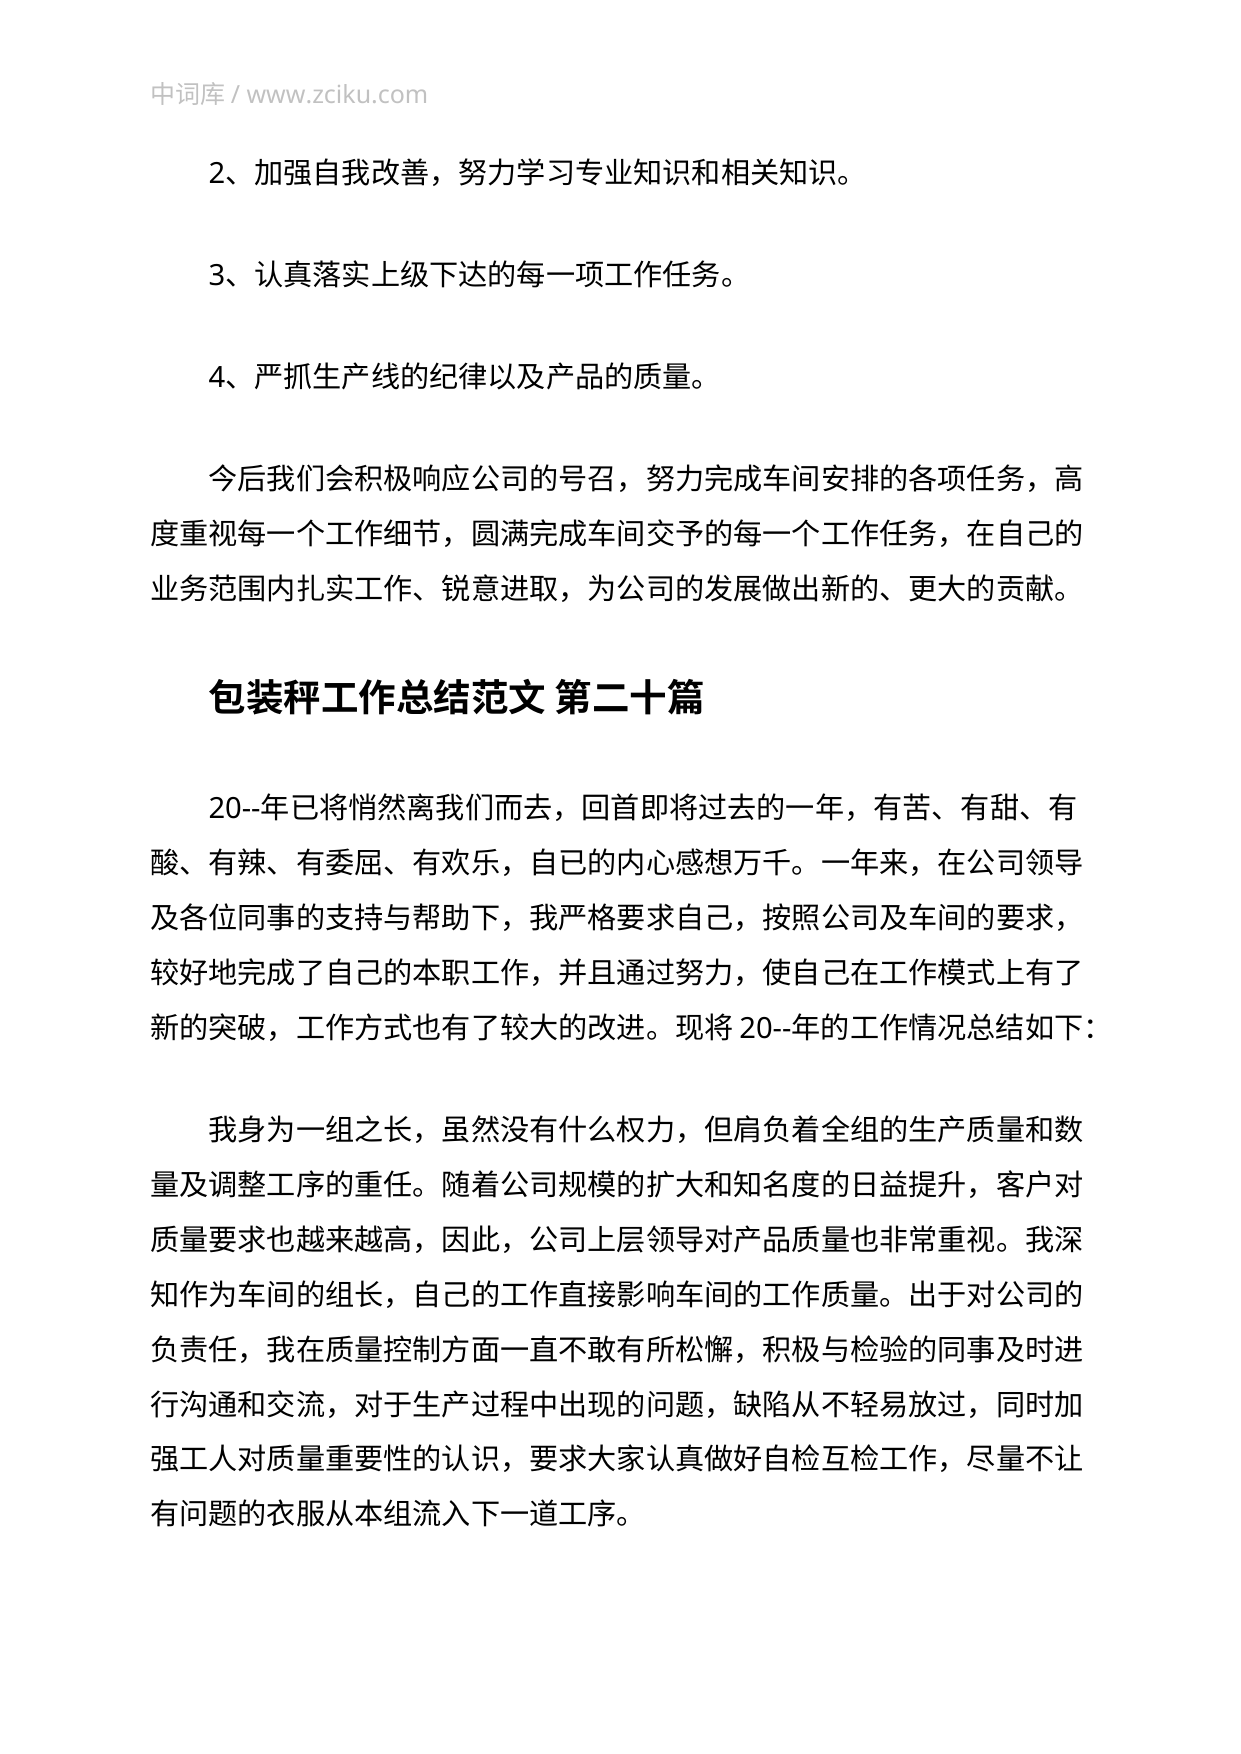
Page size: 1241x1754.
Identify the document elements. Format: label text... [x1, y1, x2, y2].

text 2、加强自我改善，努力学习专业知识和相关知识。 [150, 150, 1090, 192]
text 我身为一组之长，虽然没有什么权力，但肩负着全组的生产质量和数量及调整工序的重任。随着公司规模的扩大和知名度的日益提升，客户对质量要求也越来越高，因此，公司上层领导对产品质量也非常重视。我深知作为车间的组长，自己的工作直接影响车间的工作质量。出于对公司的负责任，我在质量控制方面一直不敢有所松懈，积极与检验的同事及时进行沟通和交流，对于生产过程中出现的问题，缺陷从不轻易放过，同时加强工人对质量重要性的认识，要求大家认真做好自检互检工作，尽量不让有问题的衣服从本组流入下一道工序。 [150, 1107, 1090, 1533]
text 3、认真落实上级下达的每一项工作任务。 [150, 252, 1090, 294]
text 20--年已将悄然离我们而去，回首即将过去的一年，有苦、有甜、有酸、有辣、有委屈、有欢乐，自已的内心感想万千。一年来，在公司领导及各位同事的支持与帮助下，我严格要求自己，按照公司及车间的要求，较好地完成了自己的本职工作，并且通过努力，使自己在工作模式上有了新的突破，工作方式也有了较大的改进。现将20--年的工作情况总结如下： [150, 785, 1090, 1047]
text 包装秤工作总结范文 第二十篇 [150, 667, 1090, 722]
text 4、严抓生产线的纪律以及产品的质量。 [150, 354, 1090, 396]
text 今后我们会积极响应公司的号召，努力完成车间安排的各项任务，高度重视每一个工作细节，圆满完成车间交予的每一个工作任务，在自己的业务范围内扎实工作、锐意进取，为公司的发展做出新的、更大的贡献。 [150, 456, 1090, 608]
